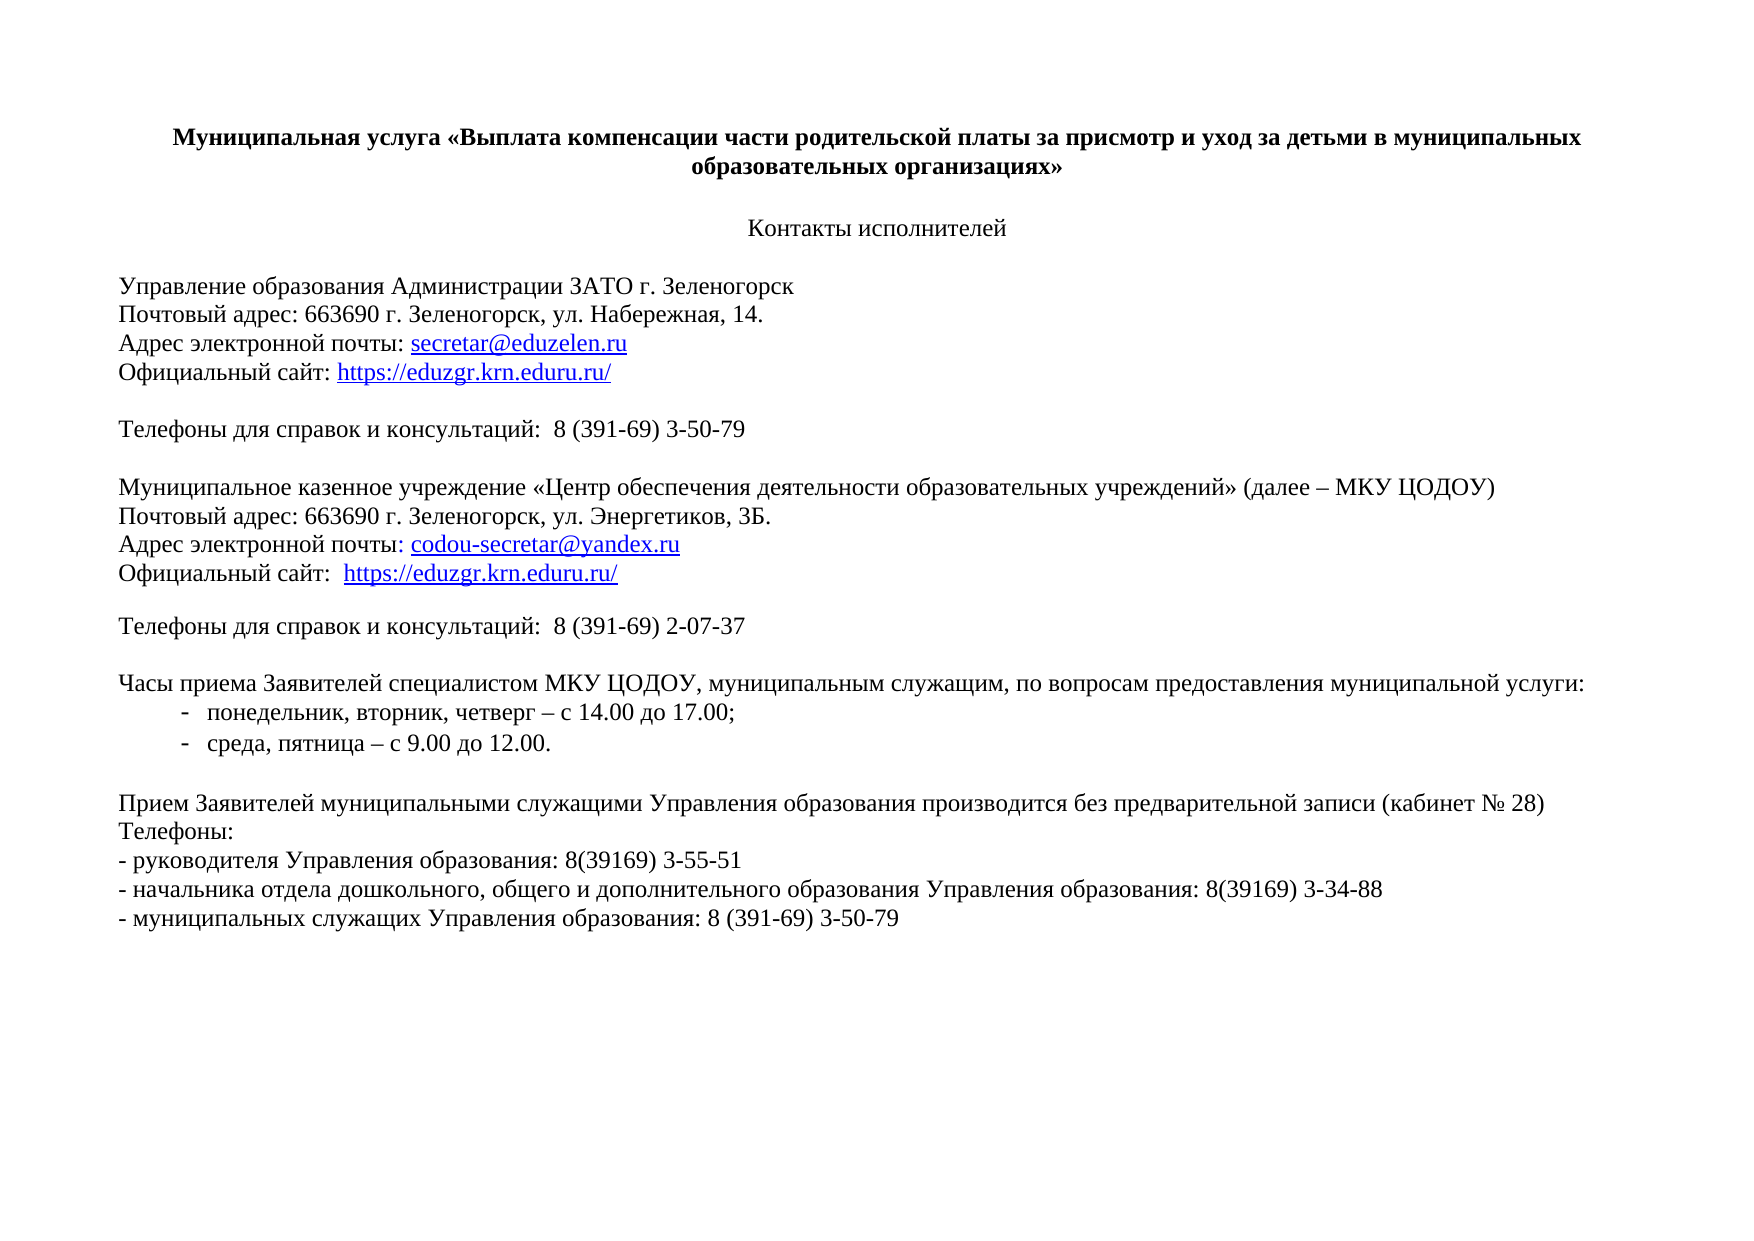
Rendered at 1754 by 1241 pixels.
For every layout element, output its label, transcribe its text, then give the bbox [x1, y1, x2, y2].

text - начальника отдела дошкольного, общего и дополнительного образования Управления образования: 8(39169) 3-34-88 [118, 874, 1636, 903]
list среда, пятница – с 9.00 до 12.00. [177, 728, 1636, 759]
list понедельник, вторник, четверг – с 14.00 до 17.00; [177, 697, 1636, 728]
text Телефоны для справок и консультаций: 8 (391-69) 2-07-37 [118, 611, 1636, 640]
text Адрес электронной почты: codou-secretar@yandex.ru [118, 529, 1636, 558]
text Адрес электронной почты: secretar@eduzelen.ru [118, 328, 1636, 357]
text - руководителя Управления образования: 8(39169) 3-55-51 [118, 845, 1636, 874]
text Почтовый адрес: 663690 г. Зеленогорск, ул. Набережная, 14. [118, 299, 1636, 328]
text Официальный сайт: https://eduzgr.krn.eduru.ru/ [118, 357, 1636, 386]
text Муниципальное казенное учреждение «Центр обеспечения деятельности образовательных учреждений» (далее – МКУ ЦОДОУ) [118, 472, 1636, 501]
text Контакты исполнителей [118, 213, 1636, 242]
text Почтовый адрес: 663690 г. Зеленогорск, ул. Энергетиков, 3Б. [118, 501, 1636, 529]
text Прием Заявителей муниципальными служащими Управления образования производится без предварительной записи (кабинет № 28) [118, 788, 1636, 816]
text Управление образования Администрации ЗАТО г. Зеленогорск [118, 271, 1636, 299]
text - муниципальных служащих Управления образования: 8 (391-69) 3-50-79 [118, 903, 1636, 931]
text Телефоны для справок и консультаций: 8 (391-69) 3-50-79 [118, 414, 1636, 443]
text Муниципальная услуга «Выплата компенсации части родительской платы за присмотр и уход за детьми в муниципальных образовательных организациях» [118, 122, 1636, 180]
text Официальный сайт: https://eduzgr.krn.eduru.ru/ [118, 558, 1636, 587]
text Часы приема Заявителей специалистом МКУ ЦОДОУ, муниципальным служащим, по вопросам предоставления муниципальной услуги: [118, 668, 1636, 697]
text Телефоны: [118, 816, 1636, 845]
